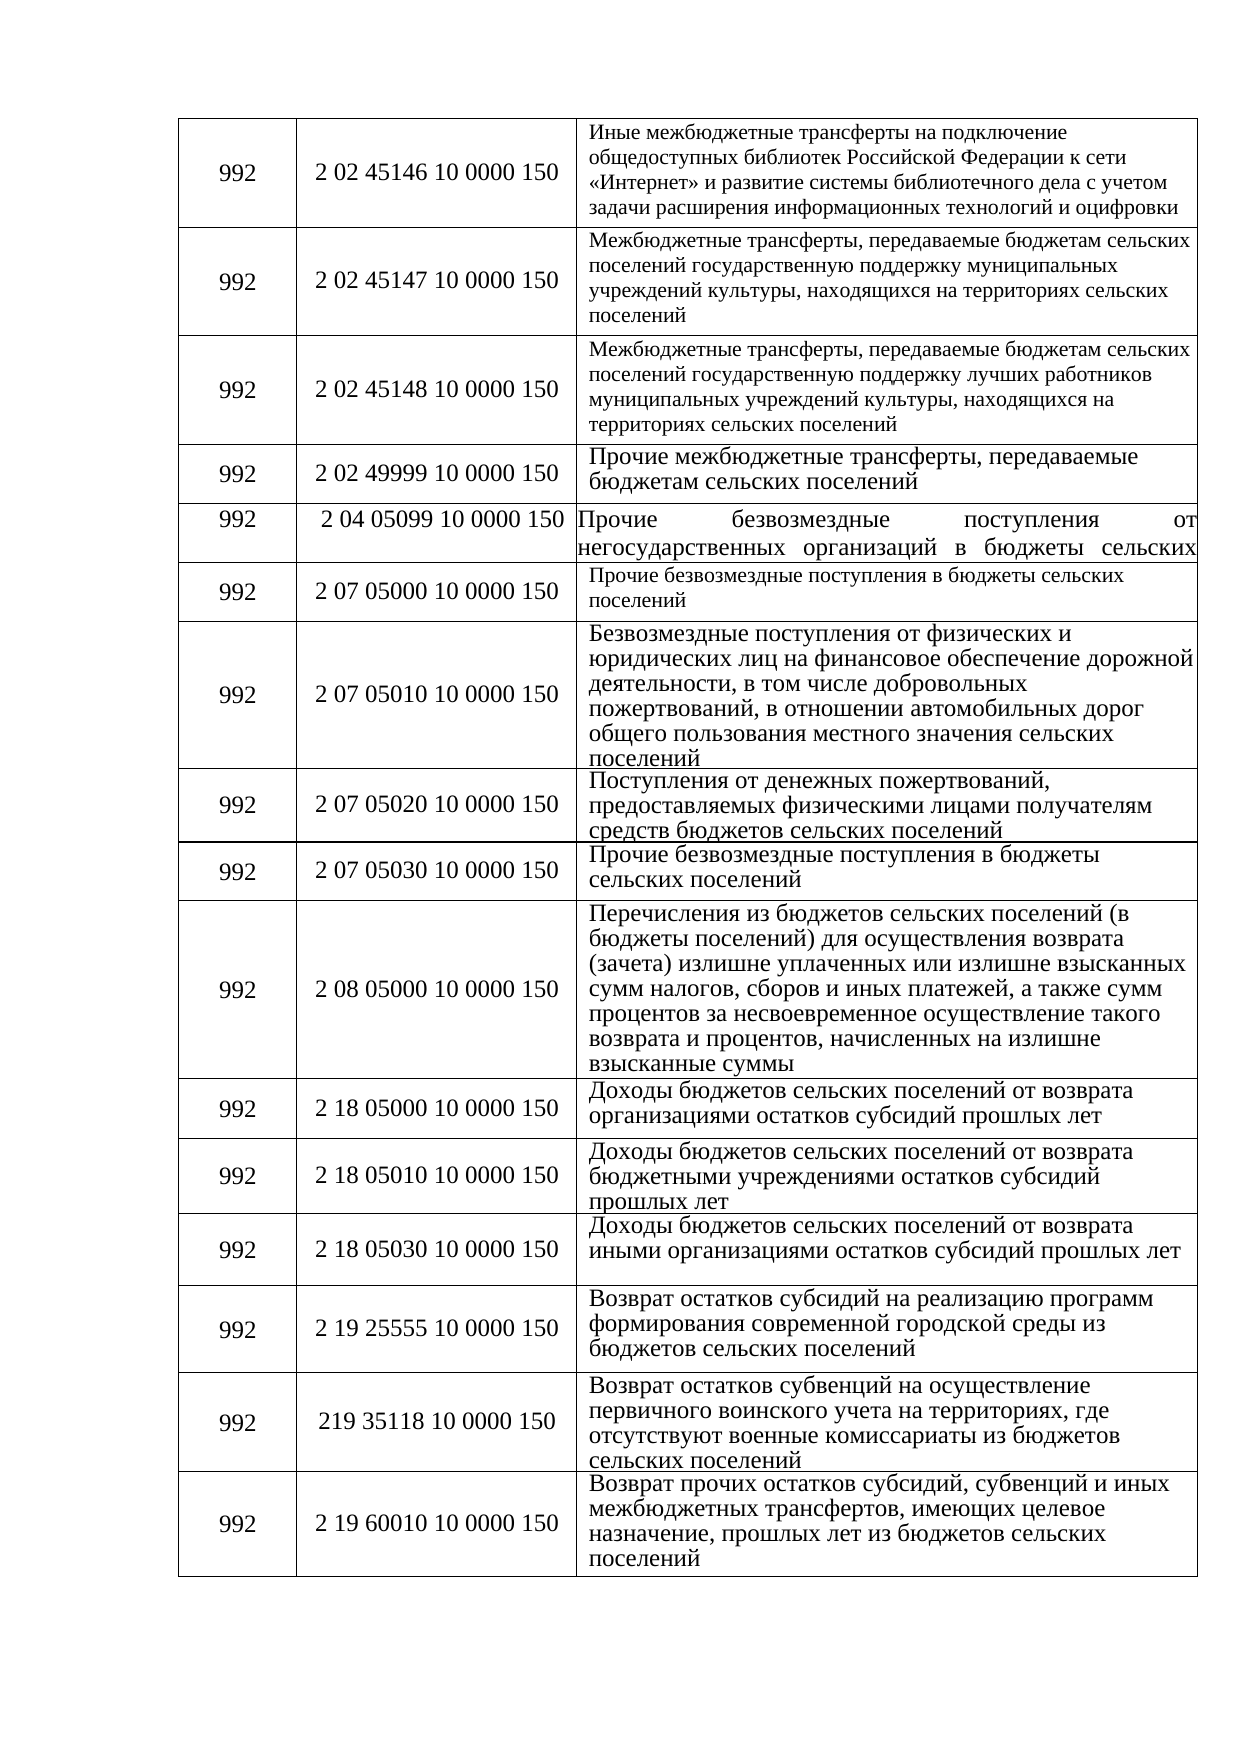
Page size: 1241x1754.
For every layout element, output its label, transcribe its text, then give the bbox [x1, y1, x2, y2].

table_cell 2 07 05020 10 0000 150 [297, 769, 576, 841]
table_cell 992 [179, 1214, 296, 1285]
table_cell 2 18 05010 10 0000 150 [297, 1139, 576, 1213]
table_cell 992 [179, 445, 296, 503]
table_cell 2 07 05030 10 0000 150 [297, 843, 576, 900]
table_cell 992 [179, 1139, 296, 1213]
table_cell Перечисления из бюджетов сельских поселений (в бюджеты поселений) для осуществления возврата (зачета) излишне уплаченных или излишне взысканных сумм налогов, сборов и иных платежей, а также сумм процентов за несвоевременное осуществление такого возврата и процентов, начисленных на излишне взысканные суммы [577, 901, 1197, 1078]
table_cell 992 [179, 563, 296, 621]
table_cell Доходы бюджетов сельских поселений от возврата бюджетными учреждениями остатков субсидий прошлых лет [577, 1139, 1197, 1213]
table_cell 2 02 45147 10 0000 150 [297, 228, 576, 335]
table_cell 992 [179, 336, 296, 444]
table_cell 992 [179, 228, 296, 335]
table_cell 2 04 05099 10 0000 150 [297, 504, 576, 562]
table_cell Прочие межбюджетные трансферты, передаваемые бюджетам сельских поселений [577, 445, 1197, 503]
table_cell Возврат прочих остатков субсидий, субвенций и иных межбюджетных трансфертов, имеющих целевое назначение, прошлых лет из бюджетов сельских поселений [577, 1472, 1197, 1576]
table_cell 2 18 05030 10 0000 150 [297, 1214, 576, 1285]
table_cell Безвозмездные поступления от физических и юридических лиц на финансовое обеспечение дорожной деятельности, в том числе добровольных пожертвований, в отношении автомобильных дорог общего пользования местного значения сельских поселений [577, 622, 1197, 768]
table_cell 219 35118 10 0000 150 [297, 1373, 576, 1471]
table_cell 992 [179, 901, 296, 1078]
table_cell Прочие безвозмездные поступления в бюджеты сельских поселений [577, 563, 1197, 621]
table_cell 2 07 05000 10 0000 150 [297, 563, 576, 621]
table_cell 992 [179, 622, 296, 768]
table_cell 2 19 60010 10 0000 150 [297, 1472, 576, 1576]
table_cell 2 07 05010 10 0000 150 [297, 622, 576, 768]
table_cell 992 [179, 119, 296, 227]
table_cell 2 18 05000 10 0000 150 [297, 1079, 576, 1138]
table_cell 992 [179, 1373, 296, 1471]
table_cell Межбюджетные трансферты, передаваемые бюджетам сельских поселений государственную поддержку муниципальных учреждений культуры, находящихся на территориях сельских поселений [577, 228, 1197, 335]
table_cell 992 [179, 1472, 296, 1576]
table_cell Возврат остатков субвенций на осуществление первичного воинского учета на территориях, где отсутствуют военные комиссариаты из бюджетов сельских поселений [577, 1373, 1197, 1471]
table_cell 2 08 05000 10 0000 150 [297, 901, 576, 1078]
table_cell 2 02 49999 10 0000 150 [297, 445, 576, 503]
table_cell 992 [179, 769, 296, 841]
table_cell Межбюджетные трансферты, передаваемые бюджетам сельских поселений государственную поддержку лучших работников муниципальных учреждений культуры, находящихся на территориях сельских поселений [577, 336, 1197, 444]
table_cell 2 02 45148 10 0000 150 [297, 336, 576, 444]
table_cell Возврат остатков субсидий на реализацию программ формирования современной городской среды из бюджетов сельских поселений [577, 1286, 1197, 1372]
table_cell Прочие безвозмездные поступления от негосударственных организаций в бюджеты сельских поселений [577, 504, 1197, 562]
table_cell Поступления от денежных пожертвований, предоставляемых физическими лицами получателям средств бюджетов сельских поселений [577, 769, 1197, 841]
table_cell Иные межбюджетные трансферты на подключение общедоступных библиотек Российской Федерации к сети «Интернет» и развитие системы библиотечного дела с учетом задачи расширения информационных технологий и оцифровки [577, 119, 1197, 227]
table_cell Прочие безвозмездные поступления в бюджеты сельских поселений [577, 843, 1197, 900]
table_cell 2 19 25555 10 0000 150 [297, 1286, 576, 1372]
table_cell 992 [179, 843, 296, 900]
table_cell 992 [179, 1079, 296, 1138]
table_cell 992 [179, 1286, 296, 1372]
table_cell 992 [179, 504, 296, 562]
table_cell 2 02 45146 10 0000 150 [297, 119, 576, 227]
table_cell Доходы бюджетов сельских поселений от возврата организациями остатков субсидий прошлых лет [577, 1079, 1197, 1138]
table_cell Доходы бюджетов сельских поселений от возврата иными организациями остатков субсидий прошлых лет [577, 1214, 1197, 1285]
